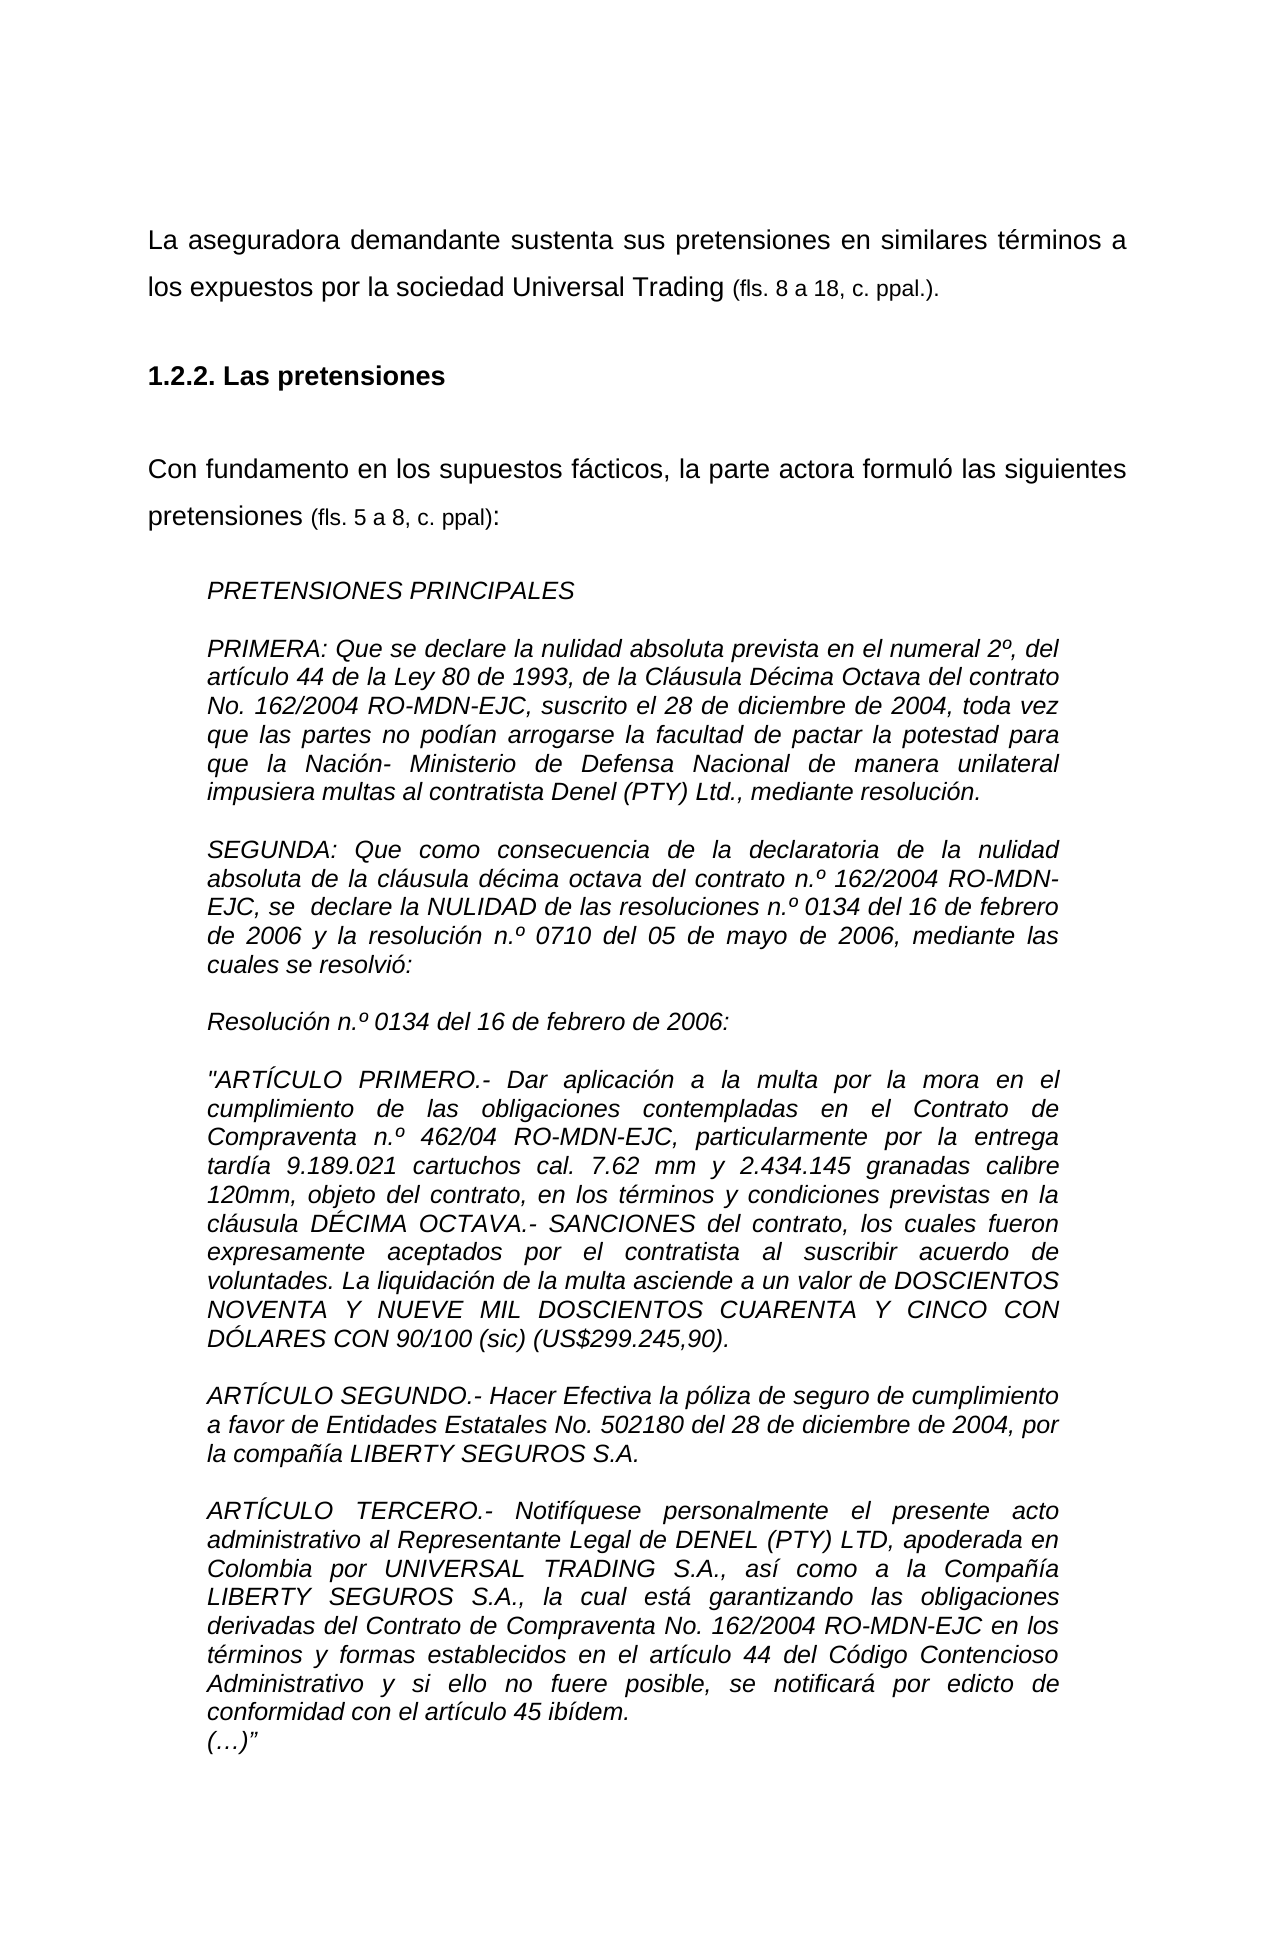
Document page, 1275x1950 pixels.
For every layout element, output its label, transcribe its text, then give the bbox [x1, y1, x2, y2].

text ARTÍCULO SEGUNDO.- Hacer Efectiva la póliza de seguro de cumplimiento a favor de Entidades Estatales No. 502180 del 28 de diciembre de 2004, por la compañía LIBERTY SEGUROS S.A. [207, 1381, 1063, 1467]
text La aseguradora demandante sustenta sus pretensiones en similares términos a los expuestos por la sociedad Universal Trading (fls. 8 a 18, c. ppal.). [148, 224, 1127, 302]
text 1.2.2. Las pretensiones [148, 360, 1127, 391]
text Resolución n.º 0134 del 16 de febrero de 2006: [207, 1007, 1063, 1036]
text (…)” [207, 1726, 1063, 1755]
text PRIMERA: Que se declare la nulidad absoluta prevista en el numeral 2º, del artículo 44 de la Ley 80 de 1993, de la Cláusula Décima Octava del contrato No. 162/2004 RO-MDN-EJC, suscrito el 28 de diciembre de 2004, toda vez que las partes no podían arrogarse la facultad de pactar la potestad para que la Nación- Ministerio de Defensa Nacional de manera unilateral impusiera multas al contratista Denel (PTY) Ltd., mediante resolución. [207, 633, 1063, 806]
text ARTÍCULO TERCERO.- Notifíquese personalmente el presente acto administrativo al Representante Legal de DENEL (PTY) LTD, apoderada en Colombia por UNIVERSAL TRADING S.A., así como a la Compañía LIBERTY SEGUROS S.A., la cual está garantizando las obligaciones derivadas del Contrato de Compraventa No. 162/2004 RO-MDN-EJC en los términos y formas establecidos en el artículo 44 del Código Contencioso Administrativo y si ello no fuere posible, se notificará por edicto de conformidad con el artículo 45 ibídem. [207, 1496, 1063, 1726]
text Con fundamento en los supuestos fácticos, la parte actora formuló las siguientes pretensiones (fls. 5 a 8, c. ppal): [148, 453, 1127, 532]
text PRETENSIONES PRINCIPALES [207, 576, 1063, 605]
text SEGUNDA: Que como consecuencia de la declaratoria de la nulidad absoluta de la cláusula décima octava del contrato n.º 162/2004 RO-MDN-EJC, se declare la NULIDAD de las resoluciones n.º 0134 del 16 de febrero de 2006 y la resolución n.º 0710 del 05 de mayo de 2006, mediante las cuales se resolvió: [207, 835, 1063, 978]
text "ARTÍCULO PRIMERO.- Dar aplicación a la multa por la mora en el cumplimiento de las obligaciones contempladas en el Contrato de Compraventa n.º 462/04 RO-MDN-EJC, particularmente por la entrega tardía 9.189.021 cartuchos cal. 7.62 mm y 2.434.145 granadas calibre 120mm, objeto del contrato, en los términos y condiciones previstas en la cláusula DÉCIMA OCTAVA.- SANCIONES del contrato, los cuales fueron expresamente aceptados por el contratista al suscribir acuerdo de voluntades. La liquidación de la multa asciende a un valor de DOSCIENTOS NOVENTA Y NUEVE MIL DOSCIENTOS CUARENTA Y CINCO CON DÓLARES CON 90/100 (sic) (US$299.245,90). [207, 1065, 1063, 1352]
